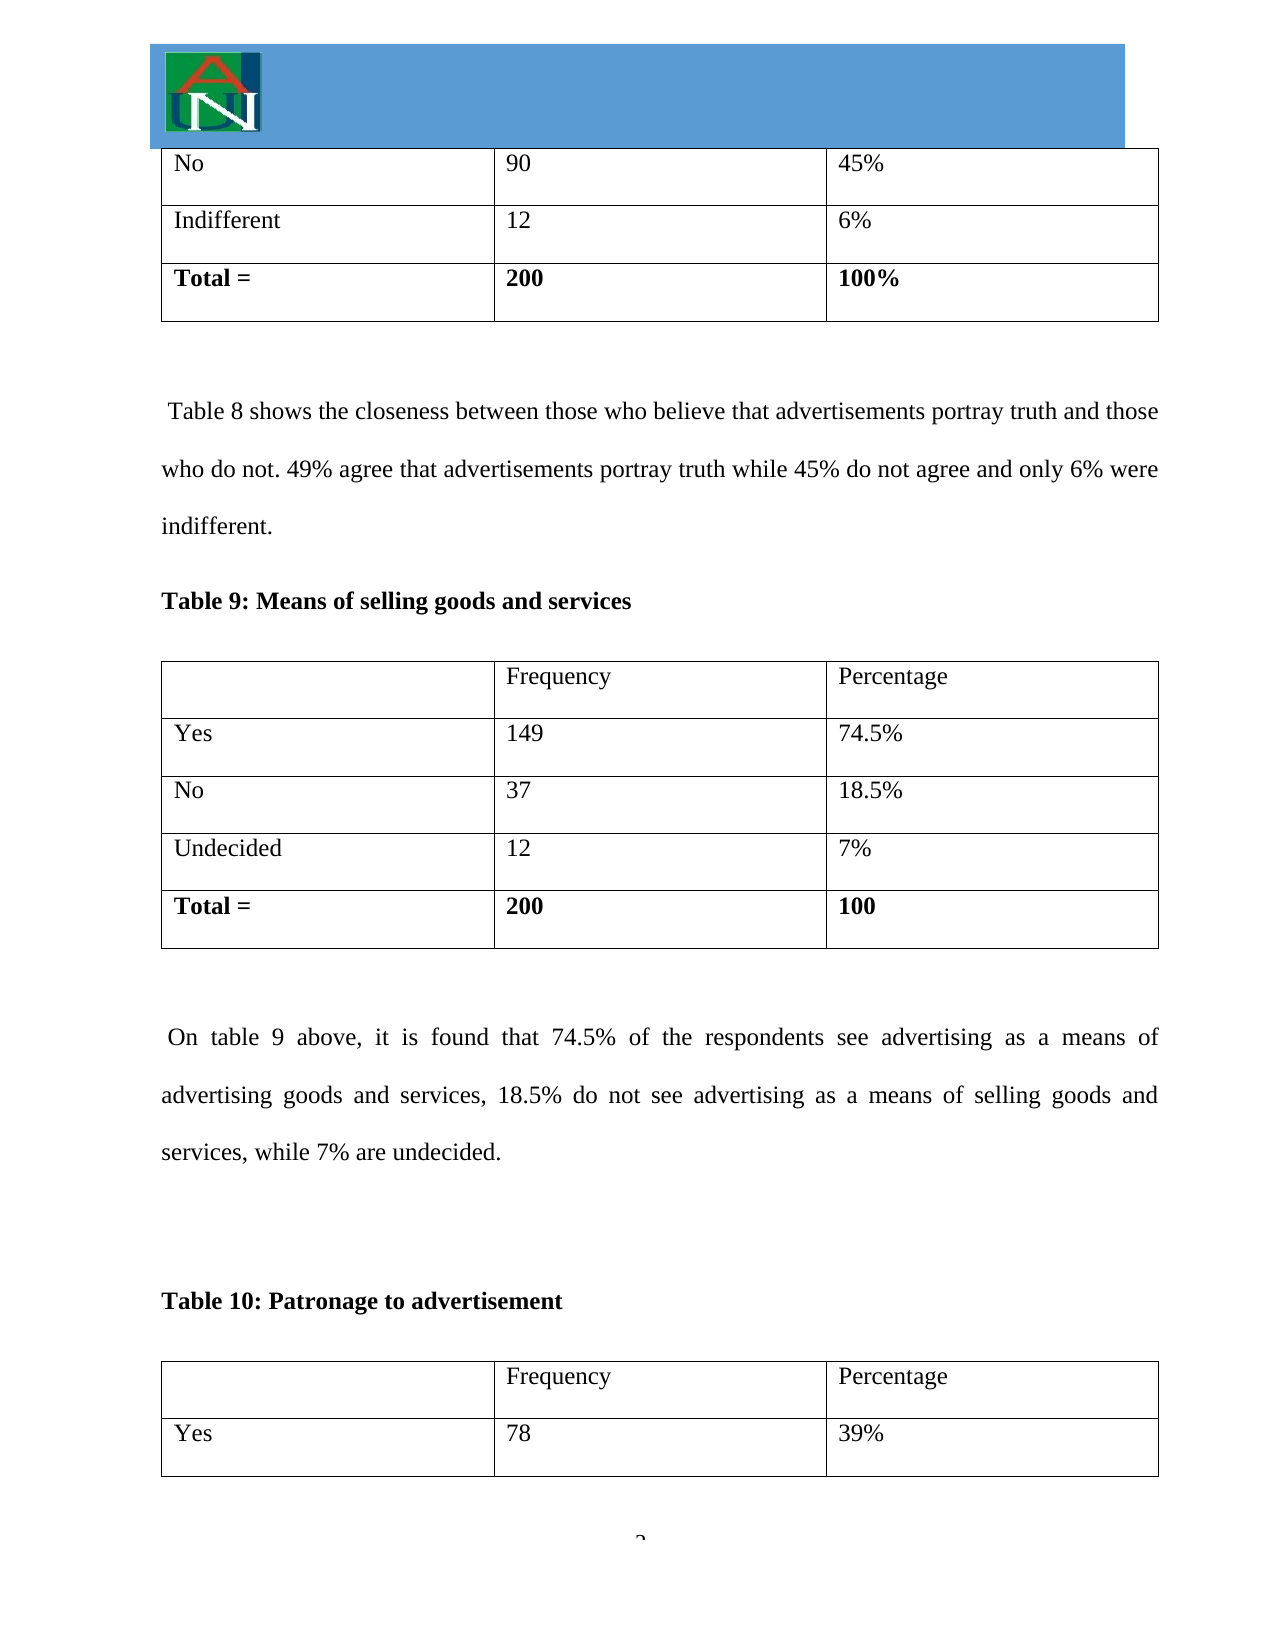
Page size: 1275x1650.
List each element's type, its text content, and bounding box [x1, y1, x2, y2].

table_cell Total = [162, 264, 494, 321]
table_header Percentage [827, 662, 1158, 718]
table_header 90 [495, 149, 826, 205]
table_cell Undecided [162, 834, 494, 890]
table_cell 6% [827, 206, 1158, 263]
table_cell 39% [827, 1419, 1158, 1476]
table_cell 200 [495, 264, 826, 321]
table_cell 78 [495, 1419, 826, 1476]
table_cell Indifferent [162, 206, 494, 263]
table_cell 18.5% [827, 777, 1158, 833]
table_cell Yes [162, 1419, 494, 1476]
table_cell 149 [495, 719, 826, 776]
table_header Percentage [827, 1362, 1158, 1418]
table_header No [162, 149, 494, 205]
table_cell 7% [827, 834, 1158, 890]
text On table 9 above, it is found that 74.5% of the respondents see advertising as a means of advertising goods and services, 18.5% do not see advertising as a means of selling goods and services, while 7% are undecided. [161, 1022, 1159, 1166]
table_header Frequency [495, 662, 826, 718]
table_header [162, 662, 494, 718]
picture [165, 52, 262, 132]
table_cell Total = [162, 891, 494, 948]
table_header 45% [827, 149, 1158, 205]
subtitle Table 10: Patronage to advertisement [161, 1286, 1171, 1315]
table_cell No [162, 777, 494, 833]
table_header [162, 1362, 494, 1418]
table_cell 200 [495, 891, 826, 948]
table_cell 37 [495, 777, 826, 833]
text Table 8 shows the closeness between those who believe that advertisements portray truth and those who do not. 49% agree that advertisements portray truth while 45% do not agree and only 6% were indifferent. [161, 396, 1159, 540]
table_cell 100% [827, 264, 1158, 321]
table_cell Yes [162, 719, 494, 776]
subtitle Table 9: Means of selling goods and services [161, 586, 1171, 615]
table_header Frequency [495, 1362, 826, 1418]
table_cell 74.5% [827, 719, 1158, 776]
table_cell 100 [827, 891, 1158, 948]
table_cell 12 [495, 206, 826, 263]
table_cell 12 [495, 834, 826, 890]
